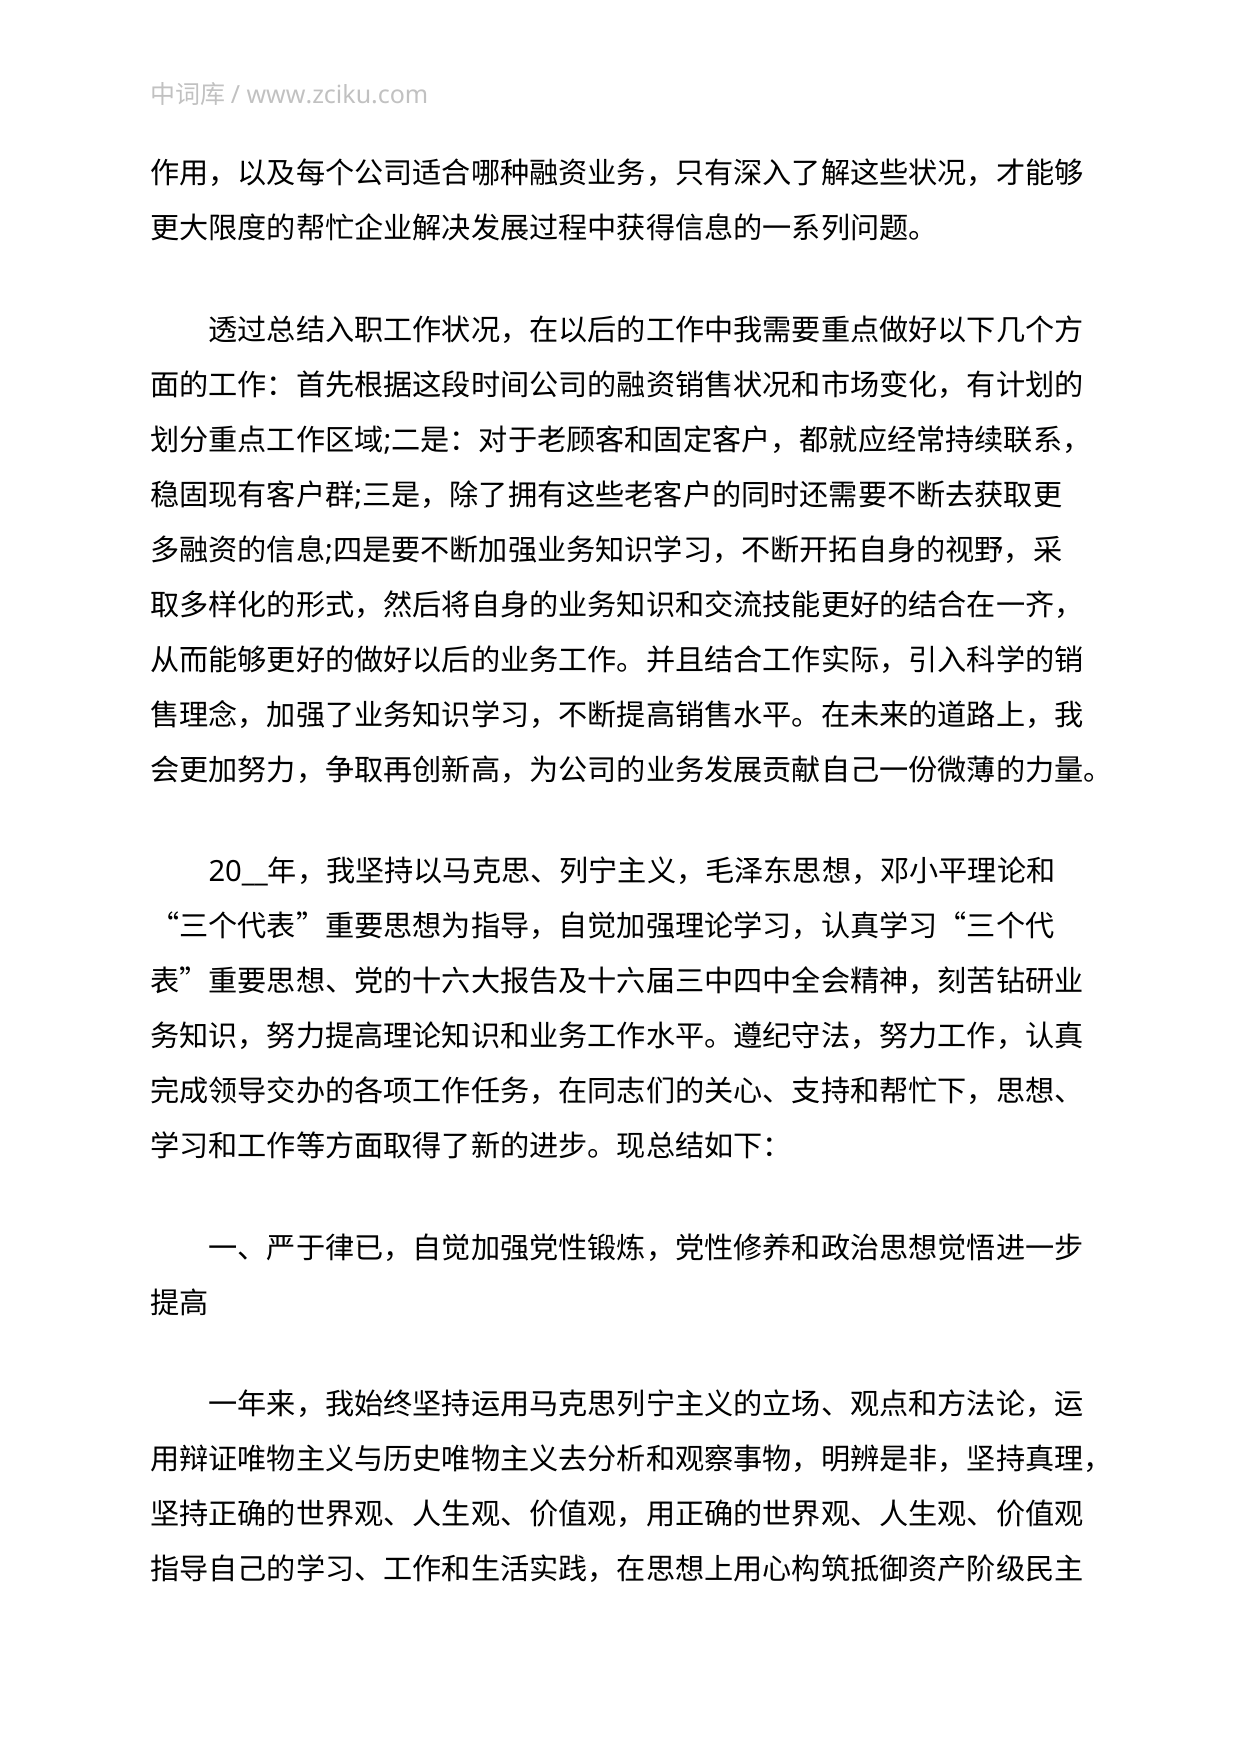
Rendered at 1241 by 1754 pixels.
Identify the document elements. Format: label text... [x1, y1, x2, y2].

text 一、严于律已，自觉加强党性锻炼，党性修养和政治思想觉悟进一步提高 [150, 1224, 1090, 1321]
text 透过总结入职工作状况，在以后的工作中我需要重点做好以下几个方面的工作：首先根据这段时间公司的融资销售状况和市场变化，有计划的划分重点工作区域;二是：对于老顾客和固定客户，都就应经常持续联系，稳固现有客户群;三是，除了拥有这些老客户的同时还需要不断去获取更多融资的信息;四是要不断加强业务知识学习，不断开拓自身的视野，采取多样化的形式，然后将自身的业务知识和交流技能更好的结合在一齐，从而能够更好的做好以后的业务工作。并且结合工作实际，引入科学的销售理念，加强了业务知识学习，不断提高销售水平。在未来的道路上，我会更加努力，争取再创新高，为公司的业务发展贡献自己一份微薄的力量。 [150, 307, 1090, 788]
text 20__年，我坚持以马克思、列宁主义，毛泽东思想，邓小平理论和“三个代表”重要思想为指导，自觉加强理论学习，认真学习“三个代表”重要思想、党的十六大报告及十六届三中四中全会精神，刻苦钻研业务知识，努力提高理论知识和业务工作水平。遵纪守法，努力工作，认真完成领导交办的各项工作任务，在同志们的关心、支持和帮忙下，思想、学习和工作等方面取得了新的进步。现总结如下： [150, 848, 1090, 1165]
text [150, 1381, 1090, 1588]
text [150, 150, 1090, 247]
